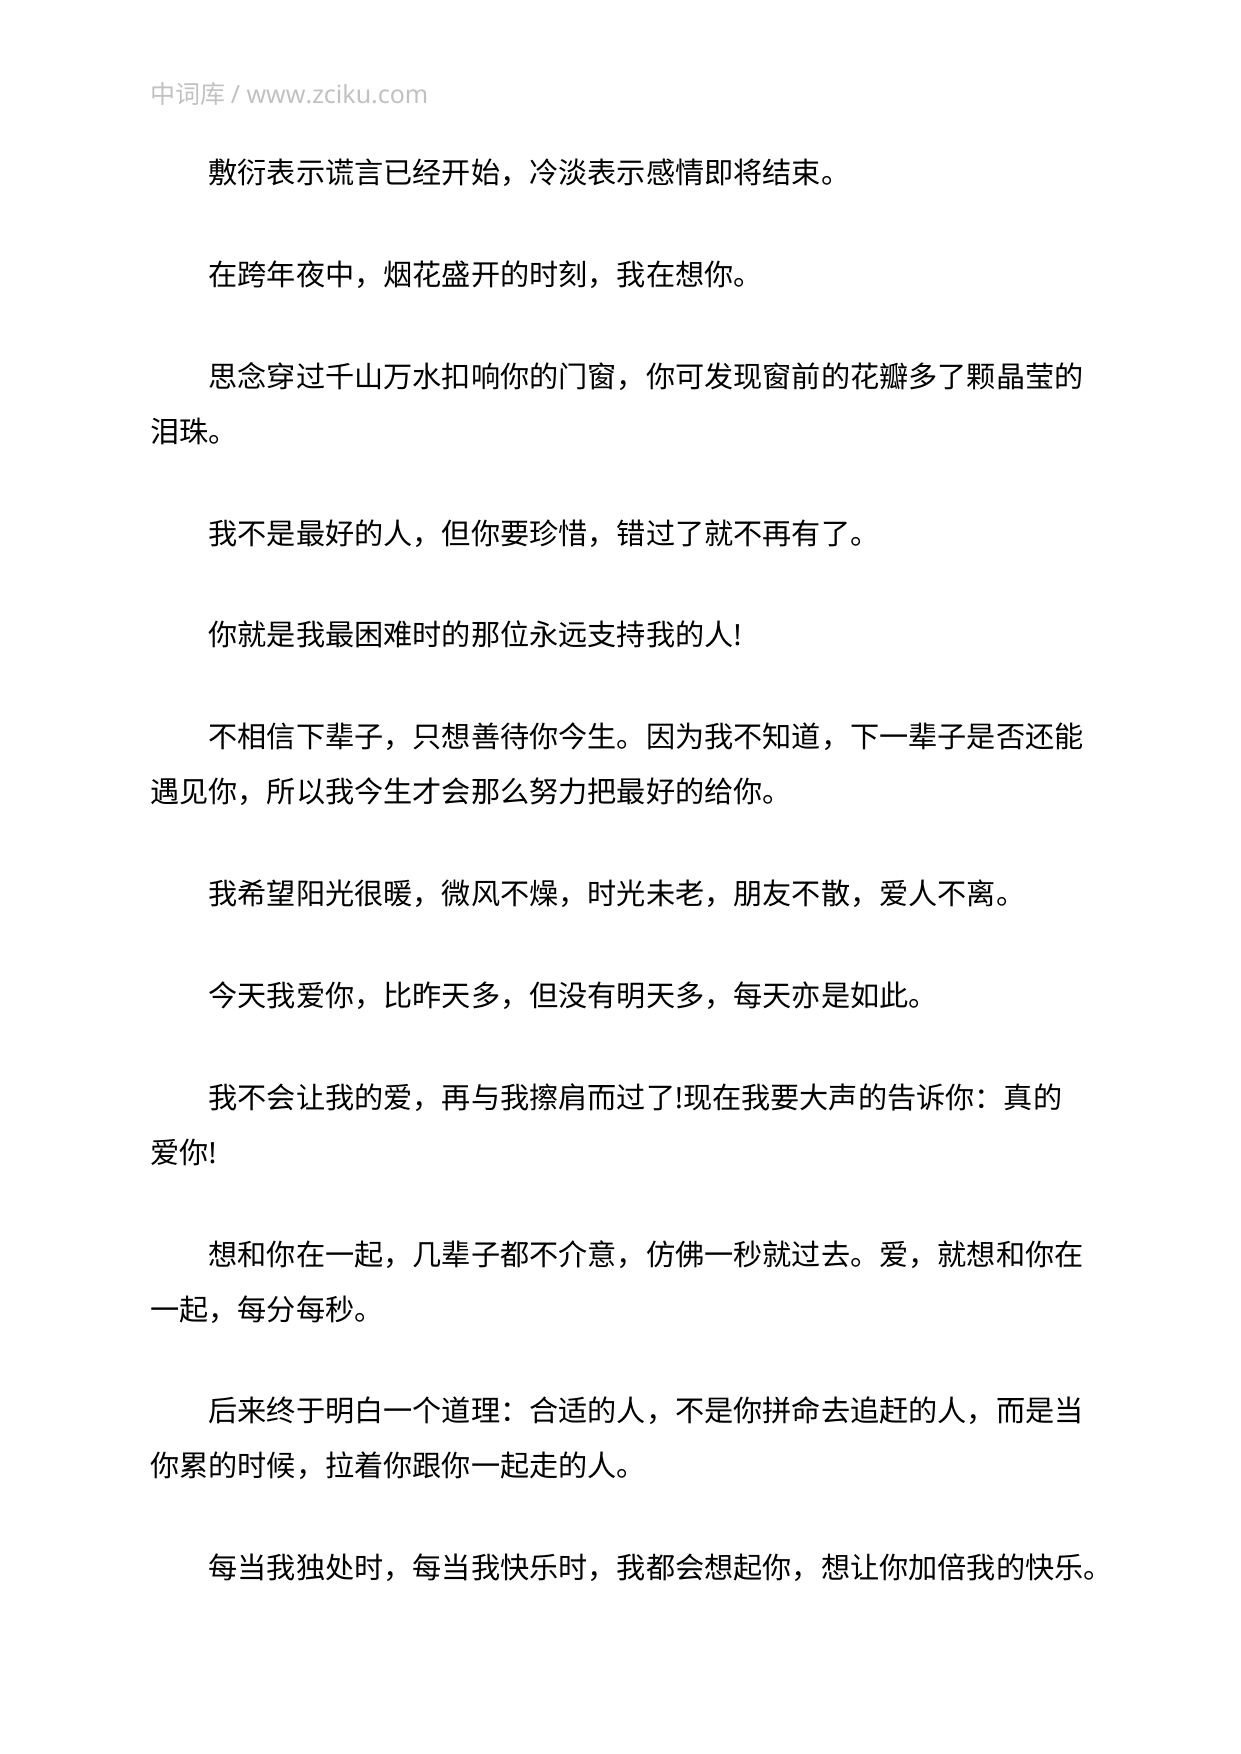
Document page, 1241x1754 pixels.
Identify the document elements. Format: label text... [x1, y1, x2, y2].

text 我不是最好的人，但你要珍惜，错过了就不再有了。 [150, 510, 1090, 552]
text 后来终于明白一个道理：合适的人，不是你拼命去追赶的人，而是当你累的时候，拉着你跟你一起走的人。 [150, 1388, 1090, 1485]
text 我希望阳光很暖，微风不燥，时光未老，朋友不散，爱人不离。 [150, 871, 1090, 913]
text 每当我独处时，每当我快乐时，我都会想起你，想让你加倍我的快乐。 [150, 1544, 1090, 1587]
text 想和你在一起，几辈子都不介意，仿佛一秒就过去。爱，就想和你在一起，每分每秒。 [150, 1231, 1090, 1328]
text 思念穿过千山万水扣响你的门窗，你可发现窗前的花瓣多了颗晶莹的泪珠。 [150, 353, 1090, 451]
text 你就是我最困难时的那位永远支持我的人! [150, 612, 1090, 654]
text 不相信下辈子，只想善待你今生。因为我不知道，下一辈子是否还能遇见你，所以我今生才会那么努力把最好的给你。 [150, 714, 1090, 811]
text 我不会让我的爱，再与我擦肩而过了!现在我要大声的告诉你：真的爱你! [150, 1074, 1090, 1172]
text 今天我爱你，比昨天多，但没有明天多，每天亦是如此。 [150, 972, 1090, 1015]
text 敷衍表示谎言已经开始，冷淡表示感情即将结束。 [150, 150, 1090, 192]
text 在跨年夜中，烟花盛开的时刻，我在想你。 [150, 252, 1090, 294]
